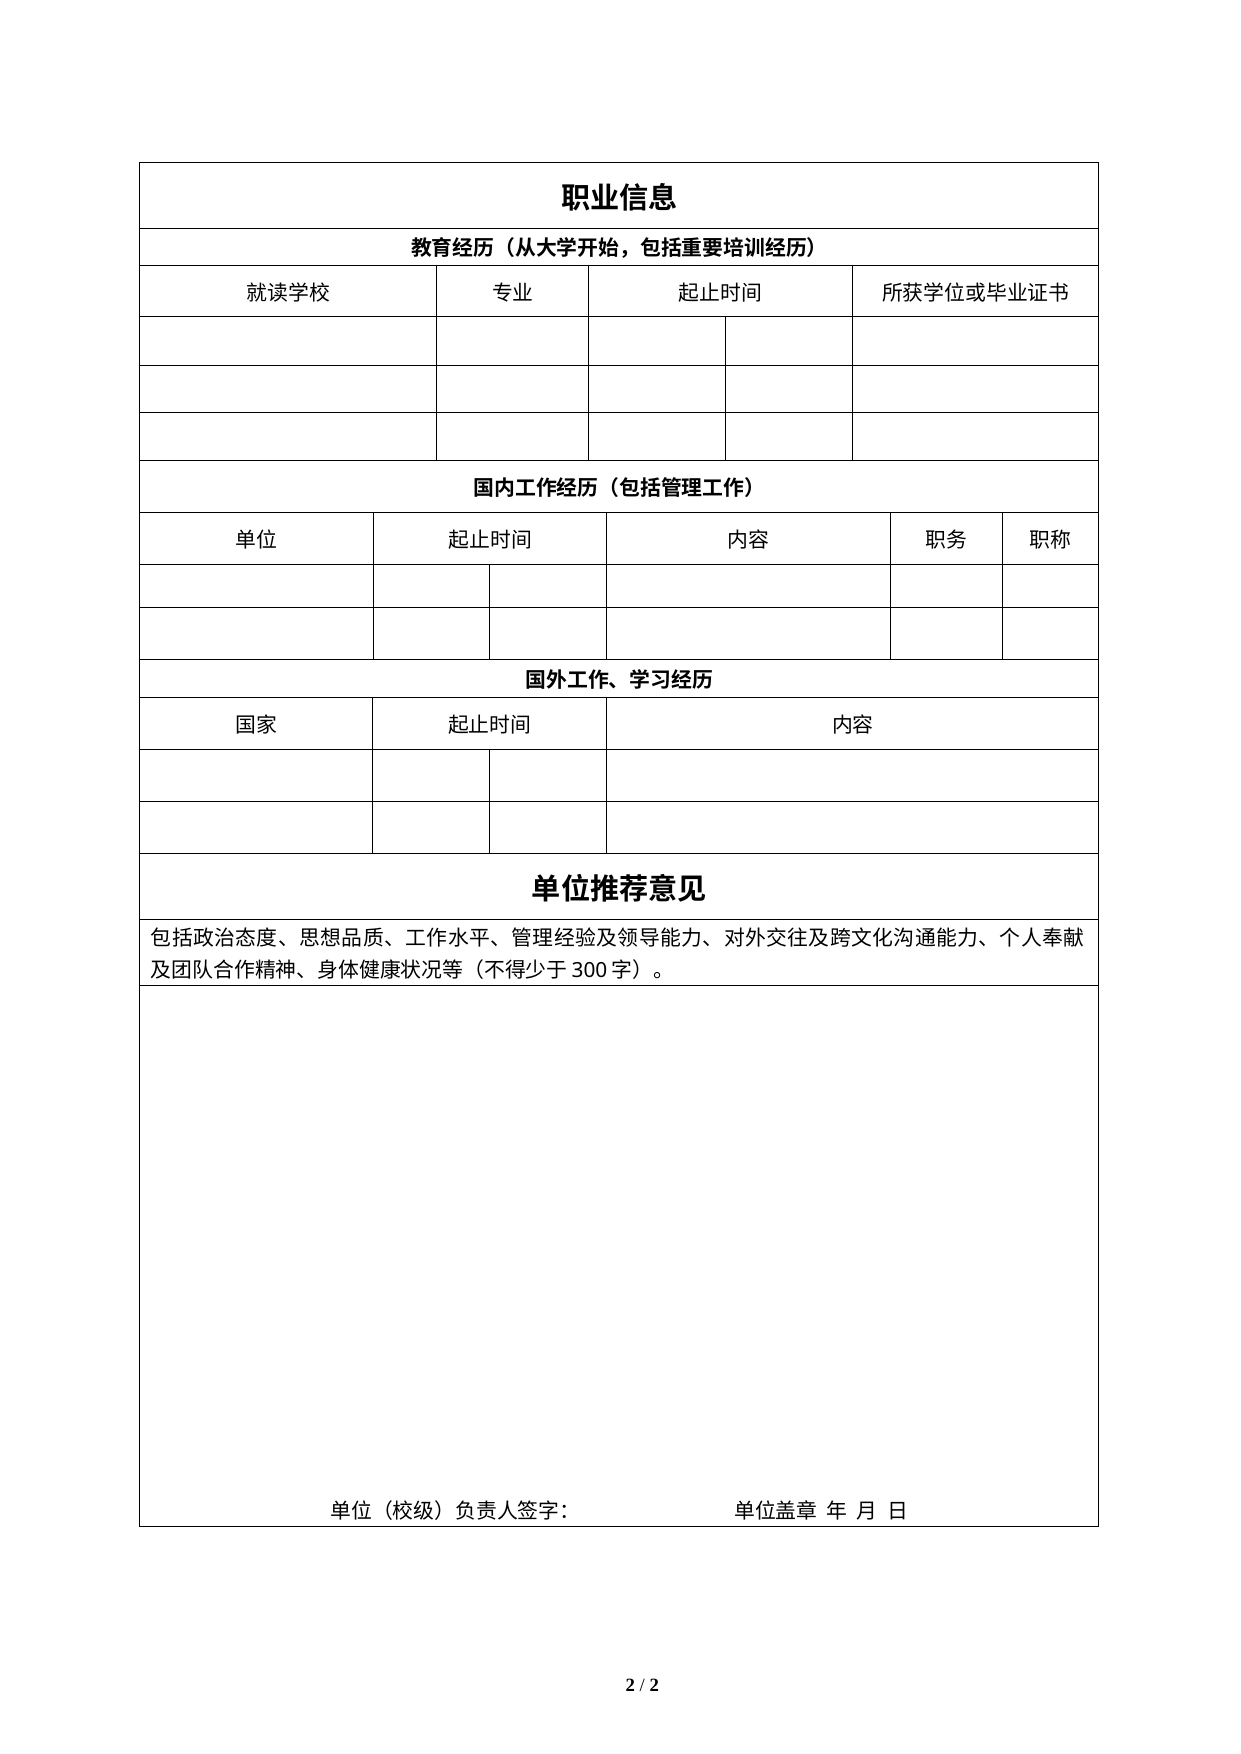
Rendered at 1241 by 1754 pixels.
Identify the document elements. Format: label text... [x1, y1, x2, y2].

table_cell [437, 317, 588, 365]
table_cell 起止时间 [589, 266, 852, 316]
table_cell [140, 366, 436, 412]
table_cell [140, 750, 372, 801]
table_cell [589, 366, 725, 412]
table_cell [140, 565, 373, 607]
table_cell 包括政治态度、思想品质、工作水平、管理经验及领导能力、对外交往及跨文化沟通能力、个人奉献及团队合作精神、身体健康状况等（不得少于300字）。 [140, 920, 1098, 985]
table_cell 内容 [607, 698, 1098, 749]
table_cell 国内工作经历（包括管理工作） [140, 461, 1098, 512]
table_cell [891, 608, 1002, 659]
table_cell [140, 317, 436, 365]
table_cell [607, 750, 1098, 801]
table_cell [607, 608, 890, 659]
table_cell [726, 366, 852, 412]
table_cell [437, 366, 588, 412]
table_cell [140, 802, 372, 853]
table_cell [490, 802, 606, 853]
table_cell [607, 802, 1098, 853]
table_cell 起止时间 [373, 698, 606, 749]
table_cell [726, 413, 852, 460]
table_cell [374, 565, 489, 607]
table_cell 职业信息 [140, 163, 1098, 228]
table_cell 单位推荐意见 [140, 854, 1098, 919]
table_cell 教育经历（从大学开始，包括重要培训经历） [140, 229, 1098, 264]
table_cell 国外工作、学习经历 [140, 660, 1098, 697]
table_cell 所获学位或毕业证书 [853, 266, 1098, 316]
table_cell 单位 [140, 513, 373, 564]
table_cell [726, 317, 852, 365]
table_cell 起止时间 [374, 513, 606, 564]
table_cell [1003, 608, 1098, 659]
table_cell 单位（校级）负责人签字： 单位盖章 年 月 日 [140, 986, 1098, 1526]
table_cell [490, 565, 606, 607]
table_cell [140, 608, 373, 659]
table_cell [437, 413, 588, 460]
table_cell [373, 750, 489, 801]
table_cell 国家 [140, 698, 372, 749]
table_cell [490, 750, 606, 801]
table_cell [891, 565, 1002, 607]
table_cell [589, 317, 725, 365]
table_cell [374, 608, 489, 659]
table_cell [853, 413, 1098, 460]
table_cell [1003, 565, 1098, 607]
table_cell 就读学校 [140, 266, 436, 316]
table_cell [589, 413, 725, 460]
table_cell [373, 802, 489, 853]
table_cell [607, 565, 890, 607]
table_cell [490, 608, 606, 659]
table_cell 职务 [891, 513, 1002, 564]
table_cell 职称 [1003, 513, 1098, 564]
table_cell [853, 366, 1098, 412]
table_cell [853, 317, 1098, 365]
table_cell [140, 413, 436, 460]
table_cell 专业 [437, 266, 588, 316]
table_cell 内容 [607, 513, 890, 564]
